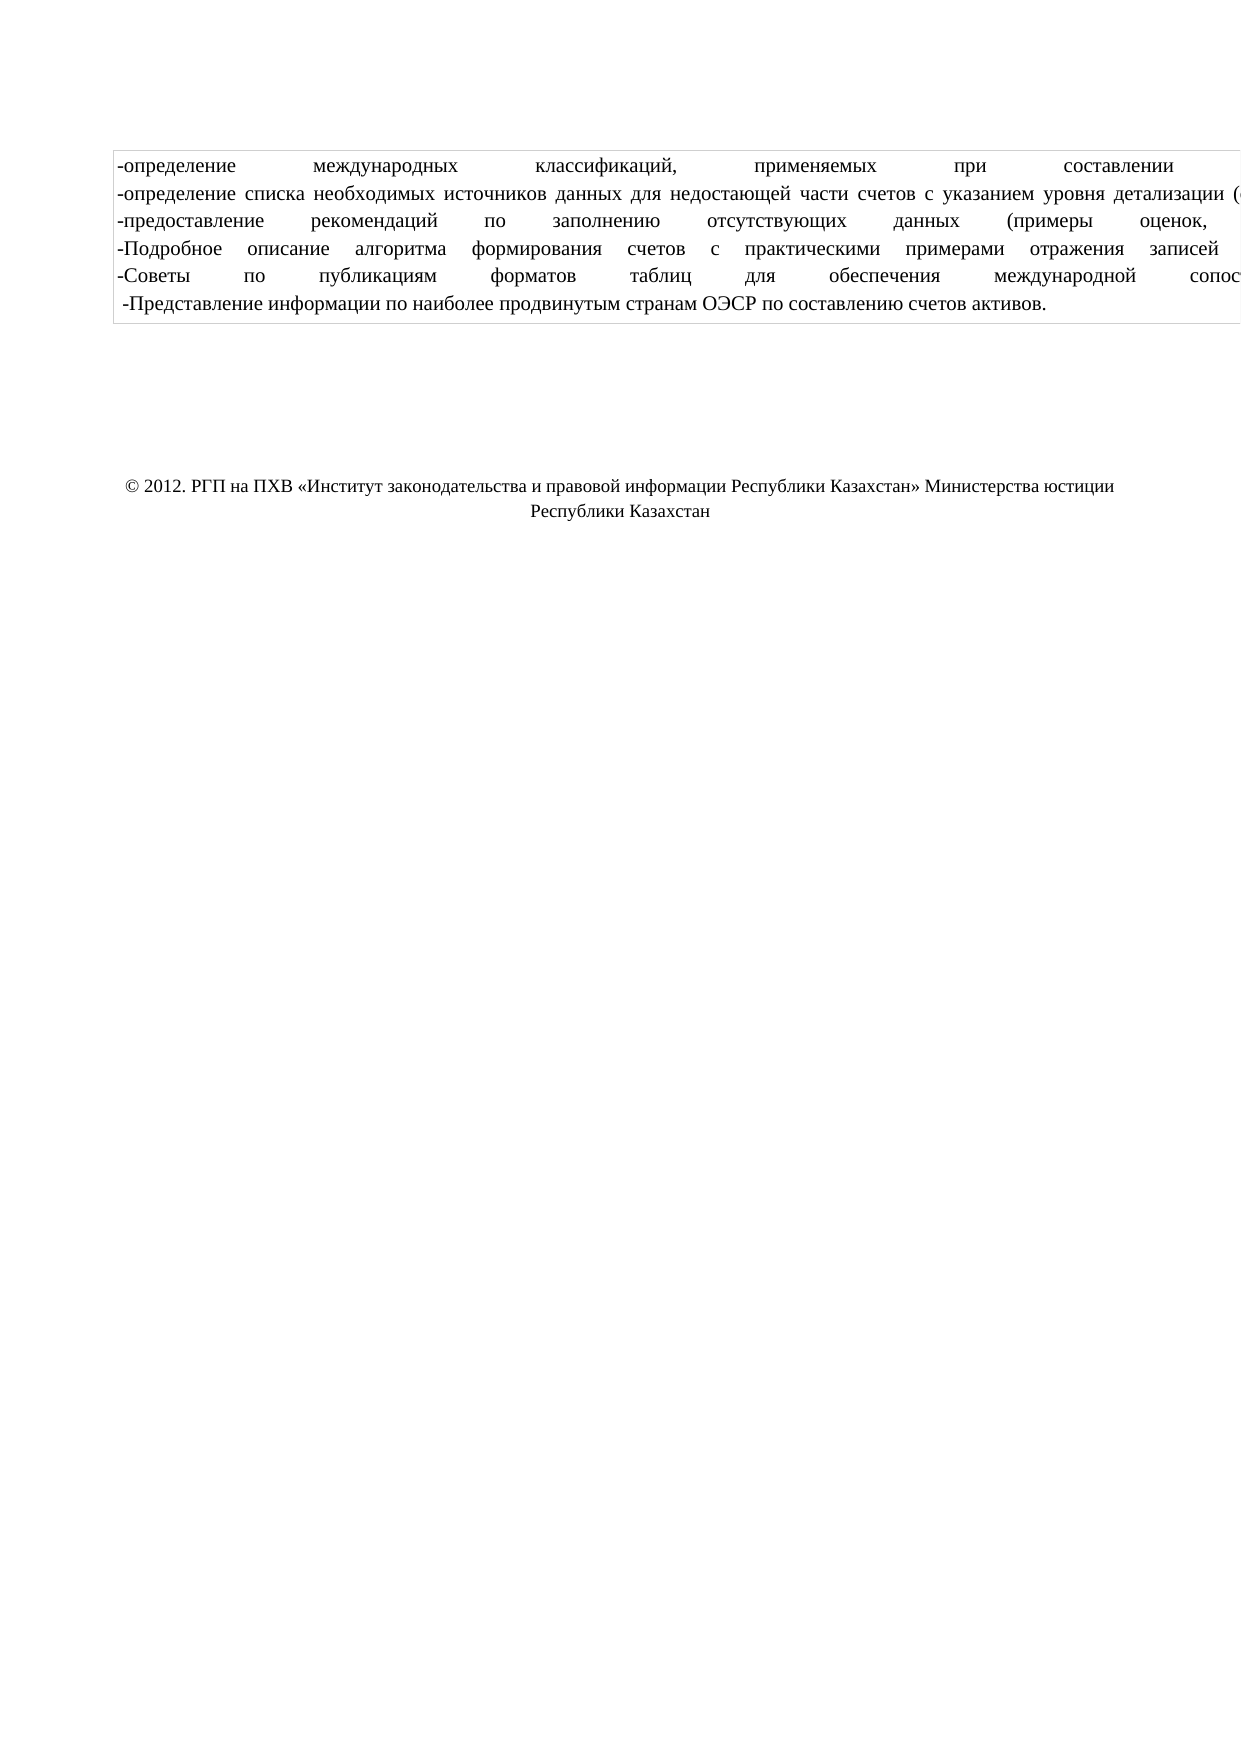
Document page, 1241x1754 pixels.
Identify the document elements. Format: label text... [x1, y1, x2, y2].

text © 2012. РГП на ПХВ «Институт законодательства и правовой информации Республики Казахстан» Министерства юстиции Республики Казахстан [112, 475, 1128, 521]
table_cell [114, 151, 1240, 322]
